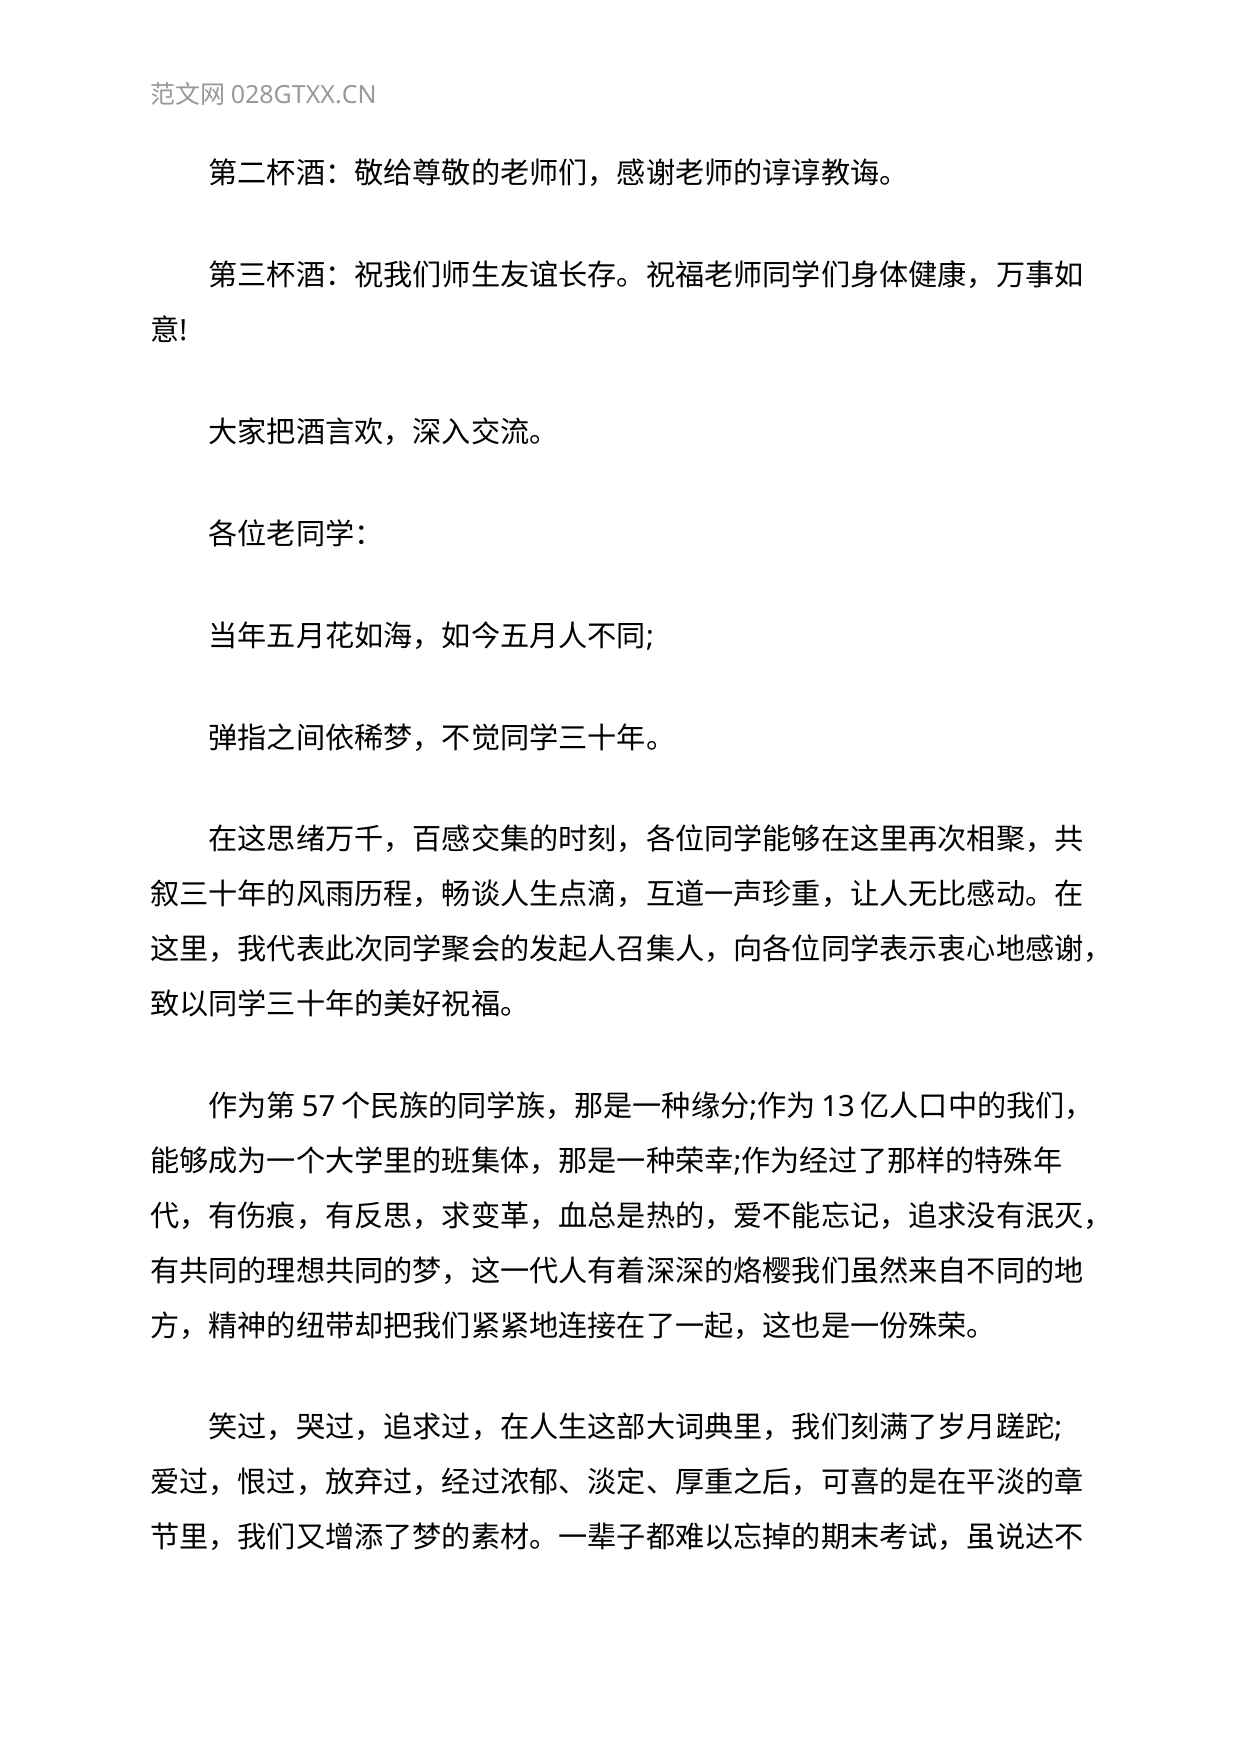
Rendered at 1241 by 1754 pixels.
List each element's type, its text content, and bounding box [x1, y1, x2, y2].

text 当年五月花如海，如今五月人不同; [150, 612, 1090, 654]
text 在这思绪万千，百感交集的时刻，各位同学能够在这里再次相聚，共叙三十年的风雨历程，畅谈人生点滴，互道一声珍重，让人无比感动。在这里，我代表此次同学聚会的发起人召集人，向各位同学表示衷心地感谢，致以同学三十年的美好祝福。 [150, 816, 1090, 1023]
text 第三杯酒：祝我们师生友谊长存。祝福老师同学们身体健康，万事如意! [150, 252, 1090, 349]
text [150, 1404, 1090, 1556]
text 第二杯酒：敬给尊敬的老师们，感谢老师的谆谆教诲。 [150, 150, 1090, 192]
text 弹指之间依稀梦，不觉同学三十年。 [150, 714, 1090, 756]
text 各位老同学： [150, 510, 1090, 553]
text 作为第57个民族的同学族，那是一种缘分;作为13亿人口中的我们，能够成为一个大学里的班集体，那是一种荣幸;作为经过了那样的特殊年代，有伤痕，有反思，求变革，血总是热的，爱不能忘记，追求没有泯灭，有共同的理想共同的梦，这一代人有着深深的烙樱我们虽然来自不同的地方，精神的纽带却把我们紧紧地连接在了一起，这也是一份殊荣。 [150, 1082, 1090, 1344]
text 大家把酒言欢，深入交流。 [150, 409, 1090, 451]
